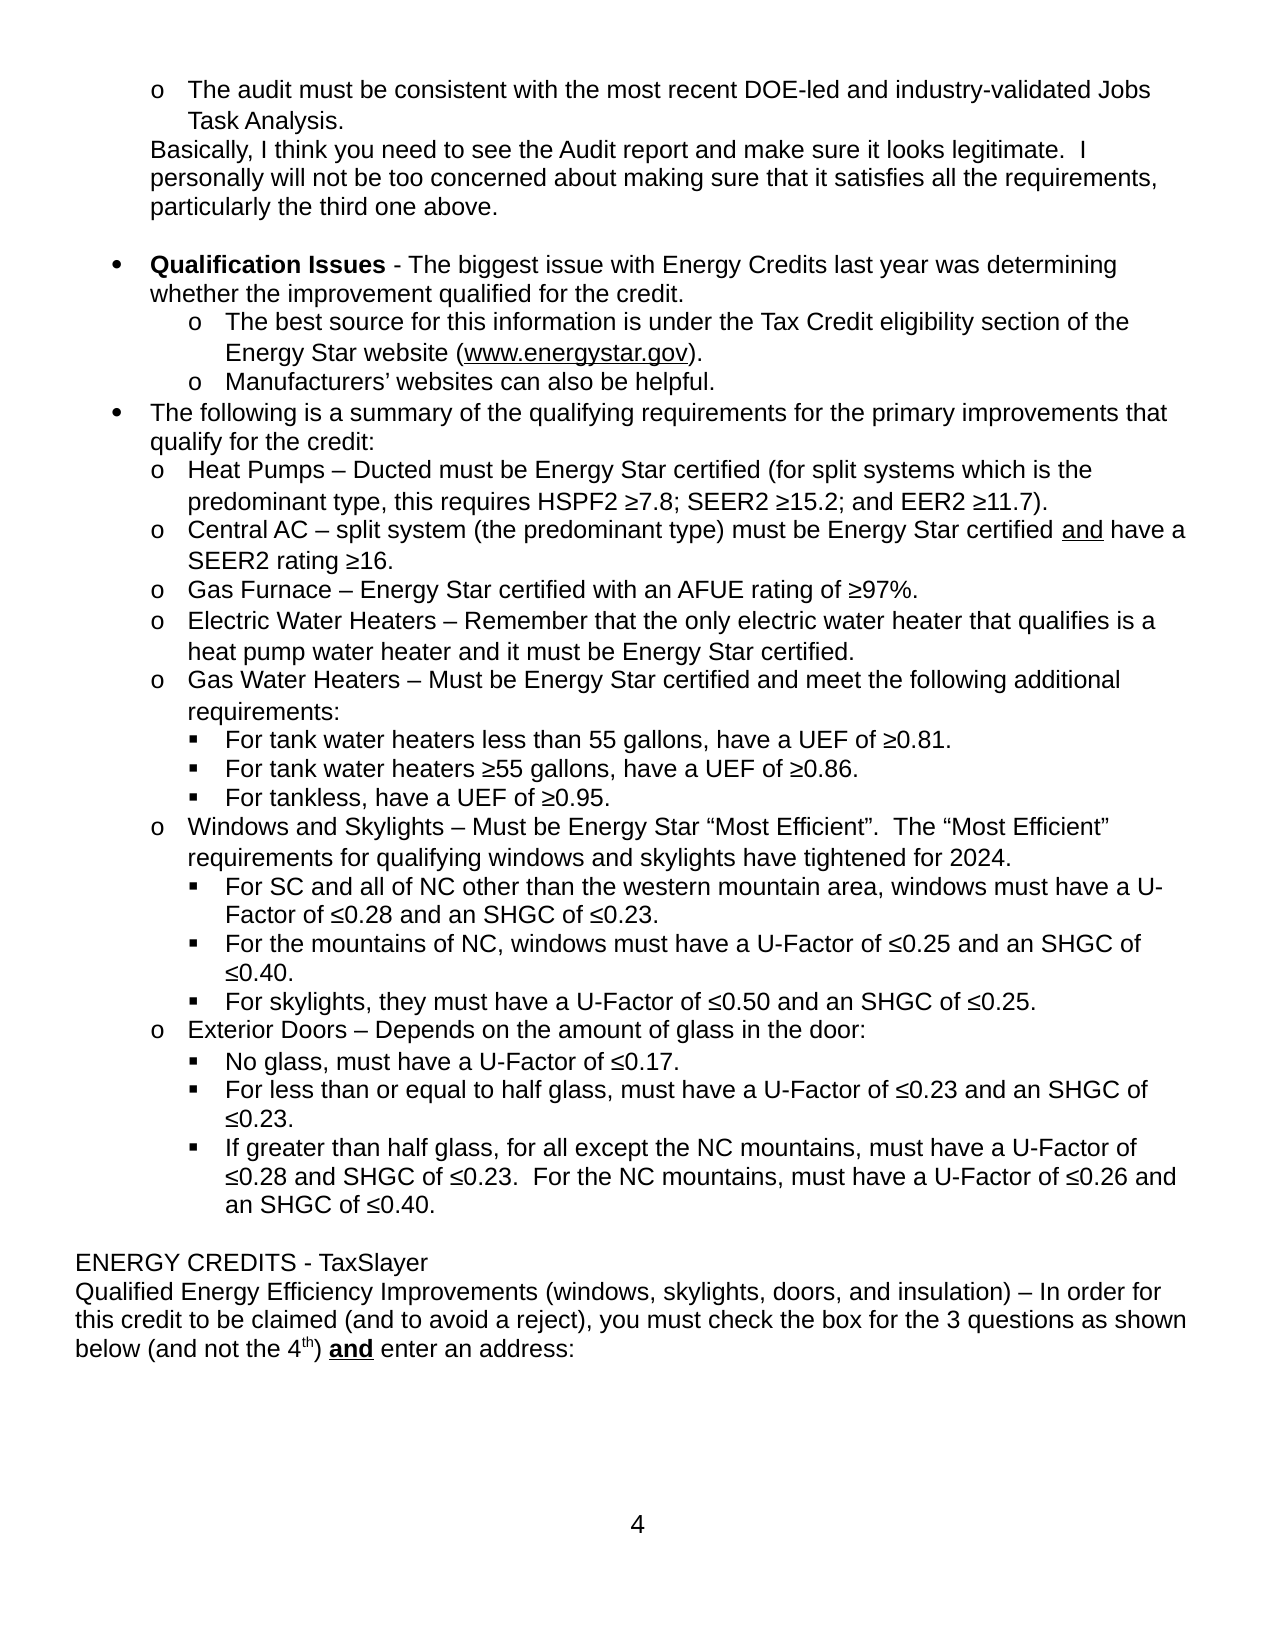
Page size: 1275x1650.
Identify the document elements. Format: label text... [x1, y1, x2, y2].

list Gas Furnace – Energy Star certified with an AFUE rating of ≥97%. [150, 575, 1200, 606]
text ENERGY CREDITS - TaxSlayer [75, 1248, 1200, 1277]
list Heat Pumps – Ducted must be Energy Star certified (for split systems which is the predominant type, this requires HSPF2 ≥7.8; SEER2 ≥15.2; and EER2 ≥11.7). [150, 456, 1200, 515]
list For less than or equal to half glass, must have a U-Factor of ≤0.23 and an SHGC of ≤0.23. [187, 1075, 1200, 1133]
list If greater than half glass, for all except the NC mountains, must have a U-Factor of ≤0.28 and SHGC of ≤0.23. For the NC mountains, must have a U-Factor of ≤0.26 and an SHGC of ≤0.40. [187, 1133, 1200, 1219]
list The audit must be consistent with the most recent DOE-led and industry-validated Jobs Task Analysis. [150, 75, 1200, 135]
text Qualified Energy Efficiency Improvements (windows, skylights, doors, and insulation) – In order for this credit to be claimed (and to avoid a reject), you must check the box for the 3 questions as shown below (and not the 4th) and enter an address: [75, 1277, 1200, 1363]
list The best source for this information is under the Tax Credit eligibility section of the Energy Star website (www.energystar.gov). [187, 307, 1200, 367]
list For SC and all of NC other than the western mountain area, windows must have a U-Factor of ≤0.28 and an SHGC of ≤0.23. [187, 871, 1200, 929]
list The following is a summary of the qualifying requirements for the primary improvements that qualify for the credit: [112, 398, 1200, 456]
list For tank water heaters ≥55 gallons, have a UEF of ≥0.86. [187, 754, 1200, 783]
list For tank water heaters less than 55 gallons, have a UEF of ≥0.81. [187, 725, 1200, 754]
list Central AC – split system (the predominant type) must be Energy Star certified and have a SEER2 rating ≥16. [150, 515, 1200, 575]
list Windows and Skylights – Must be Energy Star “Most Efficient”. The “Most Efficient” requirements for qualifying windows and skylights have tightened for 2024. [150, 812, 1200, 871]
list For skylights, they must have a U-Factor of ≤0.50 and an SHGC of ≤0.25. [187, 987, 1200, 1016]
list Manufacturers’ websites can also be helpful. [187, 367, 1200, 398]
list Electric Water Heaters – Remember that the only electric water heater that qualifies is a heat pump water heater and it must be Energy Star certified. [150, 606, 1200, 666]
text Basically, I think you need to see the Audit report and make sure it looks legitimate. I personally will not be too concerned about making sure that it satisfies all the requirements, particularly the third one above. [150, 135, 1200, 221]
list Gas Water Heaters – Must be Energy Star certified and meet the following additional requirements: [150, 666, 1200, 725]
list Qualification Issues - The biggest issue with Energy Credits last year was determining whether the improvement qualified for the credit. [112, 250, 1200, 307]
list For tankless, have a UEF of ≥0.95. [187, 783, 1200, 812]
list No glass, must have a U-Factor of ≤0.17. [187, 1046, 1200, 1075]
list Exterior Doors – Depends on the amount of glass in the door: [150, 1016, 1200, 1046]
list For the mountains of NC, windows must have a U-Factor of ≤0.25 and an SHGC of ≤0.40. [187, 929, 1200, 987]
